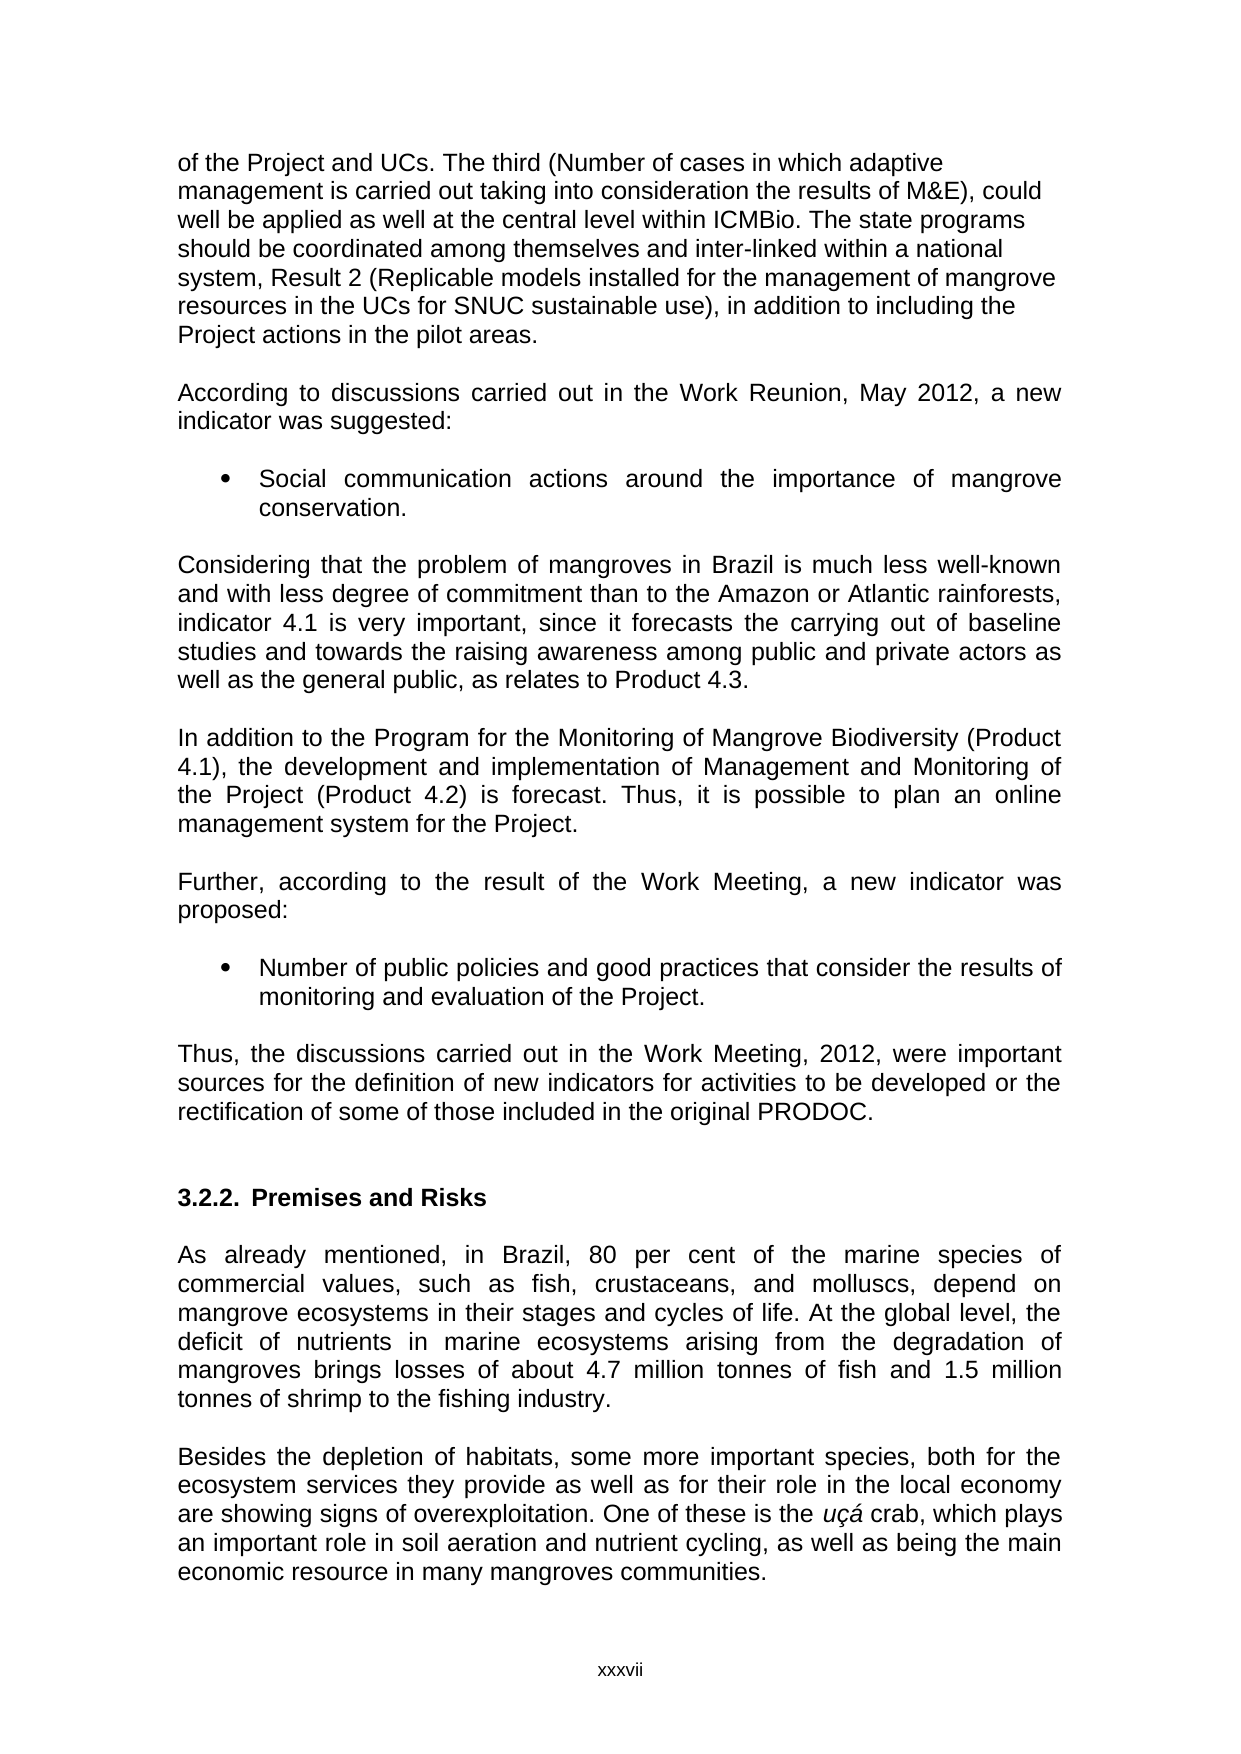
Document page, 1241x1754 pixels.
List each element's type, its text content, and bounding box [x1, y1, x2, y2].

text In addition to the Program for the Monitoring of Mangrove Biodiversity (Product 4.1), the development and implementation of Management and Monitoring of the Project (Product 4.2) is forecast. Thus, it is possible to plan an online management system for the Project. [177, 723, 1063, 838]
text 3.2.2. Premises and Risks [177, 1183, 1063, 1212]
list Social communication actions around the importance of mangrove conservation. [221, 464, 1063, 521]
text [177, 148, 1063, 349]
text Further, according to the result of the Work Meeting, a new indicator was proposed: [177, 866, 1063, 924]
text Besides the depletion of habitats, some more important species, both for the ecosystem services they provide as well as for their role in the local economy are showing signs of overexploitation. One of these is the uçá crab, which plays an important role in soil aeration and nutrient cycling, as well as being the main economic resource in many mangroves communities. [177, 1442, 1063, 1585]
text Considering that the problem of mangroves in Brazil is much less well-known and with less degree of commitment than to the Amazon or Atlantic rainforests, indicator 4.1 is very important, since it forecasts the carrying out of baseline studies and towards the raising awareness among public and private actors as well as the general public, as relates to Product 4.3. [177, 550, 1063, 694]
text According to discussions carried out in the Work Reunion, May 2012, a new indicator was suggested: [177, 378, 1063, 435]
list Number of public policies and good practices that consider the results of monitoring and evaluation of the Project. [221, 953, 1063, 1010]
text As already mentioned, in Brazil, 80 per cent of the marine species of commercial values, such as fish, crustaceans, and molluscs, depend on mangrove ecosystems in their stages and cycles of life. At the global level, the deficit of nutrients in marine ecosystems arising from the degradation of mangroves brings losses of about 4.7 million tonnes of fish and 1.5 million tonnes of shrimp to the fishing industry. [177, 1240, 1063, 1413]
list Thus, the discussions carried out in the Work Meeting, 2012, were important sources for the definition of new indicators for activities to be developed or the rectification of some of those included in the original PRODOC. [177, 1039, 1063, 1125]
